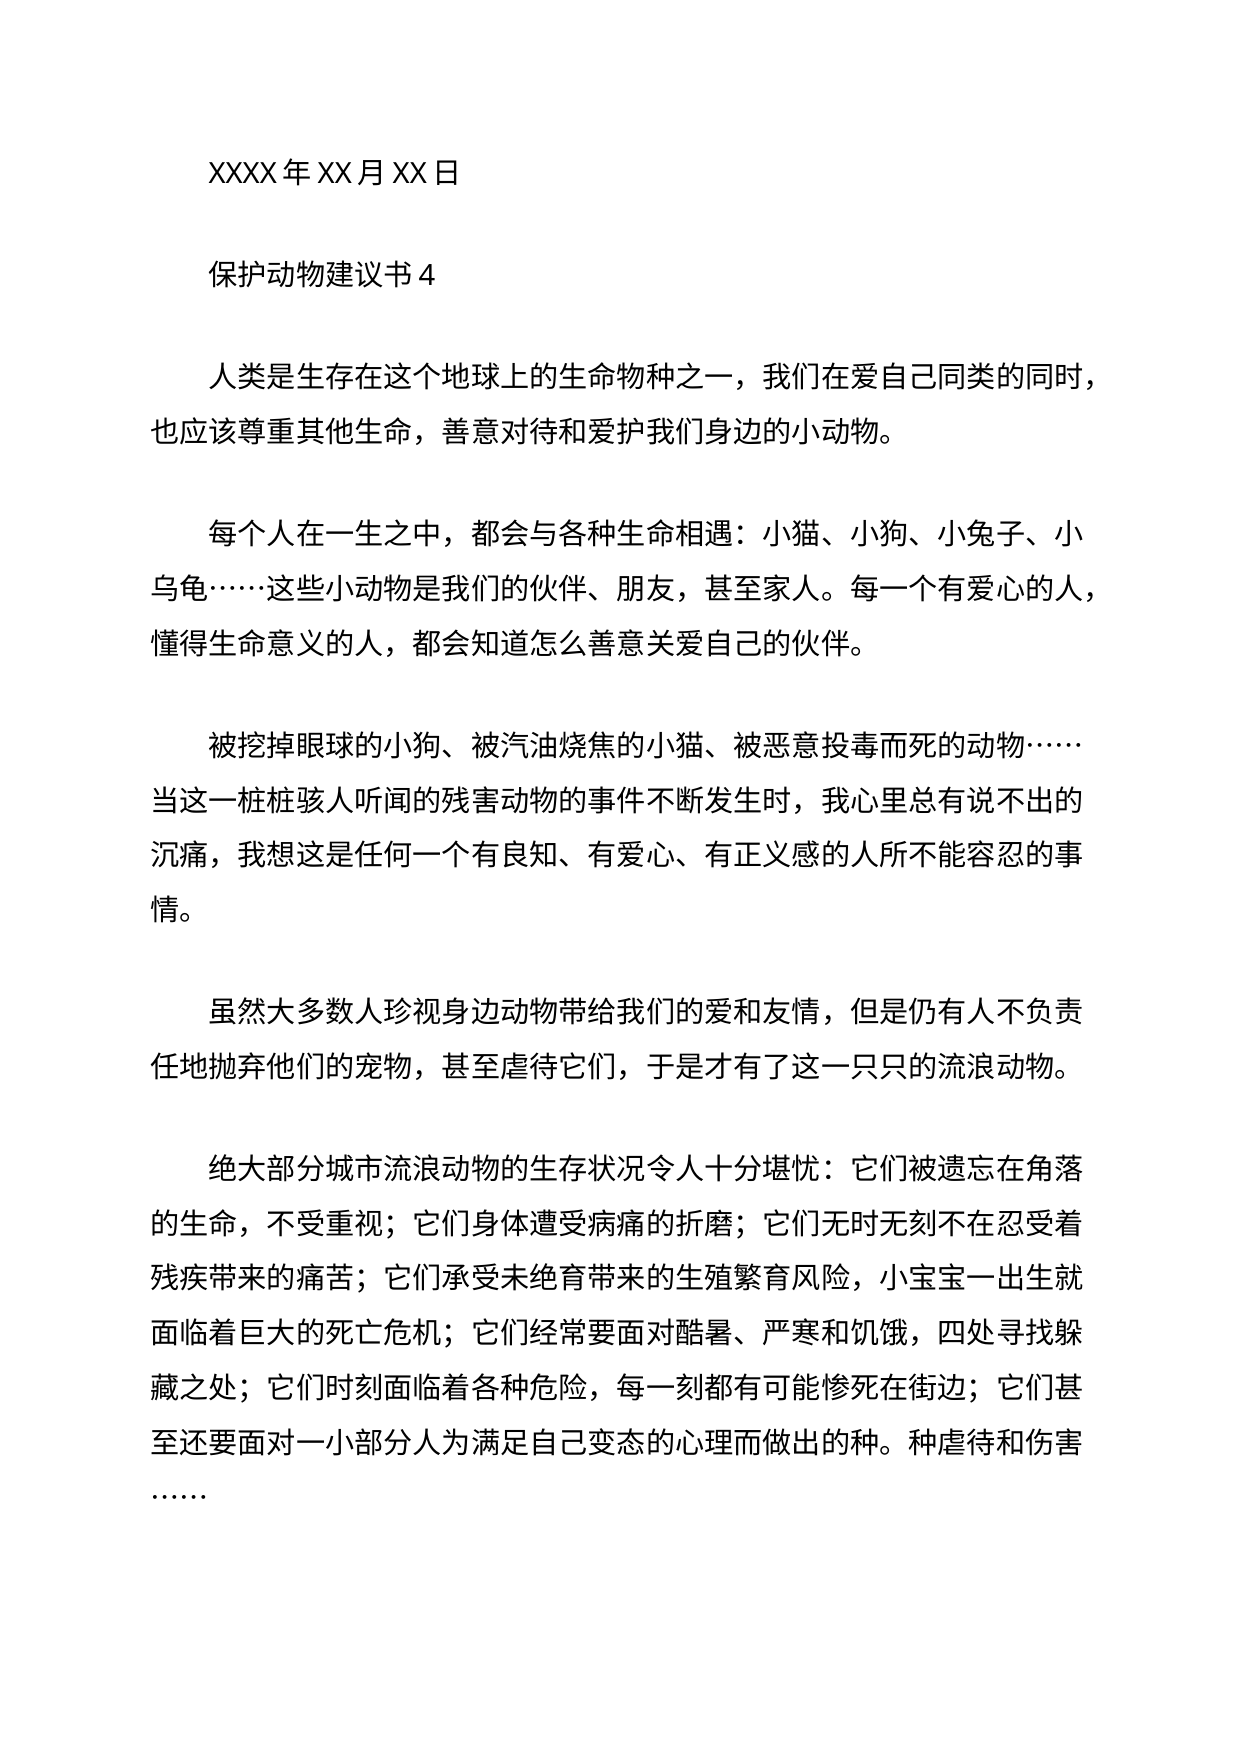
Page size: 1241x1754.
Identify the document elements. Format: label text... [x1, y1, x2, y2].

text 虽然大多数人珍视身边动物带给我们的爱和友情，但是仍有人不负责任地抛弃他们的宠物，甚至虐待它们，于是才有了这一只只的流浪动物。 [150, 989, 1090, 1086]
text 每个人在一生之中，都会与各种生命相遇：小猫、小狗、小兔子、小乌龟……这些小动物是我们的伙伴、朋友，甚至家人。每一个有爱心的人，懂得生命意义的人，都会知道怎么善意关爱自己的伙伴。 [150, 511, 1090, 663]
text 保护动物建议书4 [150, 252, 1090, 294]
text 被挖掉眼球的小狗、被汽油烧焦的小猫、被恶意投毒而死的动物……当这一桩桩骇人听闻的残害动物的事件不断发生时，我心里总有说不出的沉痛，我想这是任何一个有良知、有爱心、有正义感的人所不能容忍的事情。 [150, 722, 1090, 929]
text XXXX年XX月XX日 [150, 150, 1090, 192]
text 人类是生存在这个地球上的生命物种之一，我们在爱自己同类的同时，也应该尊重其他生命，善意对待和爱护我们身边的小动物。 [150, 354, 1090, 451]
text 绝大部分城市流浪动物的生存状况令人十分堪忧：它们被遗忘在角落的生命，不受重视；它们身体遭受病痛的折磨；它们无时无刻不在忍受着残疾带来的痛苦；它们承受未绝育带来的生殖繁育风险，小宝宝一出生就面临着巨大的死亡危机；它们经常要面对酷暑、严寒和饥饿，四处寻找躲藏之处；它们时刻面临着各种危险，每一刻都有可能惨死在街边；它们甚至还要面对一小部分人为满足自己变态的心理而做出的种。种虐待和伤害…… [150, 1145, 1090, 1517]
